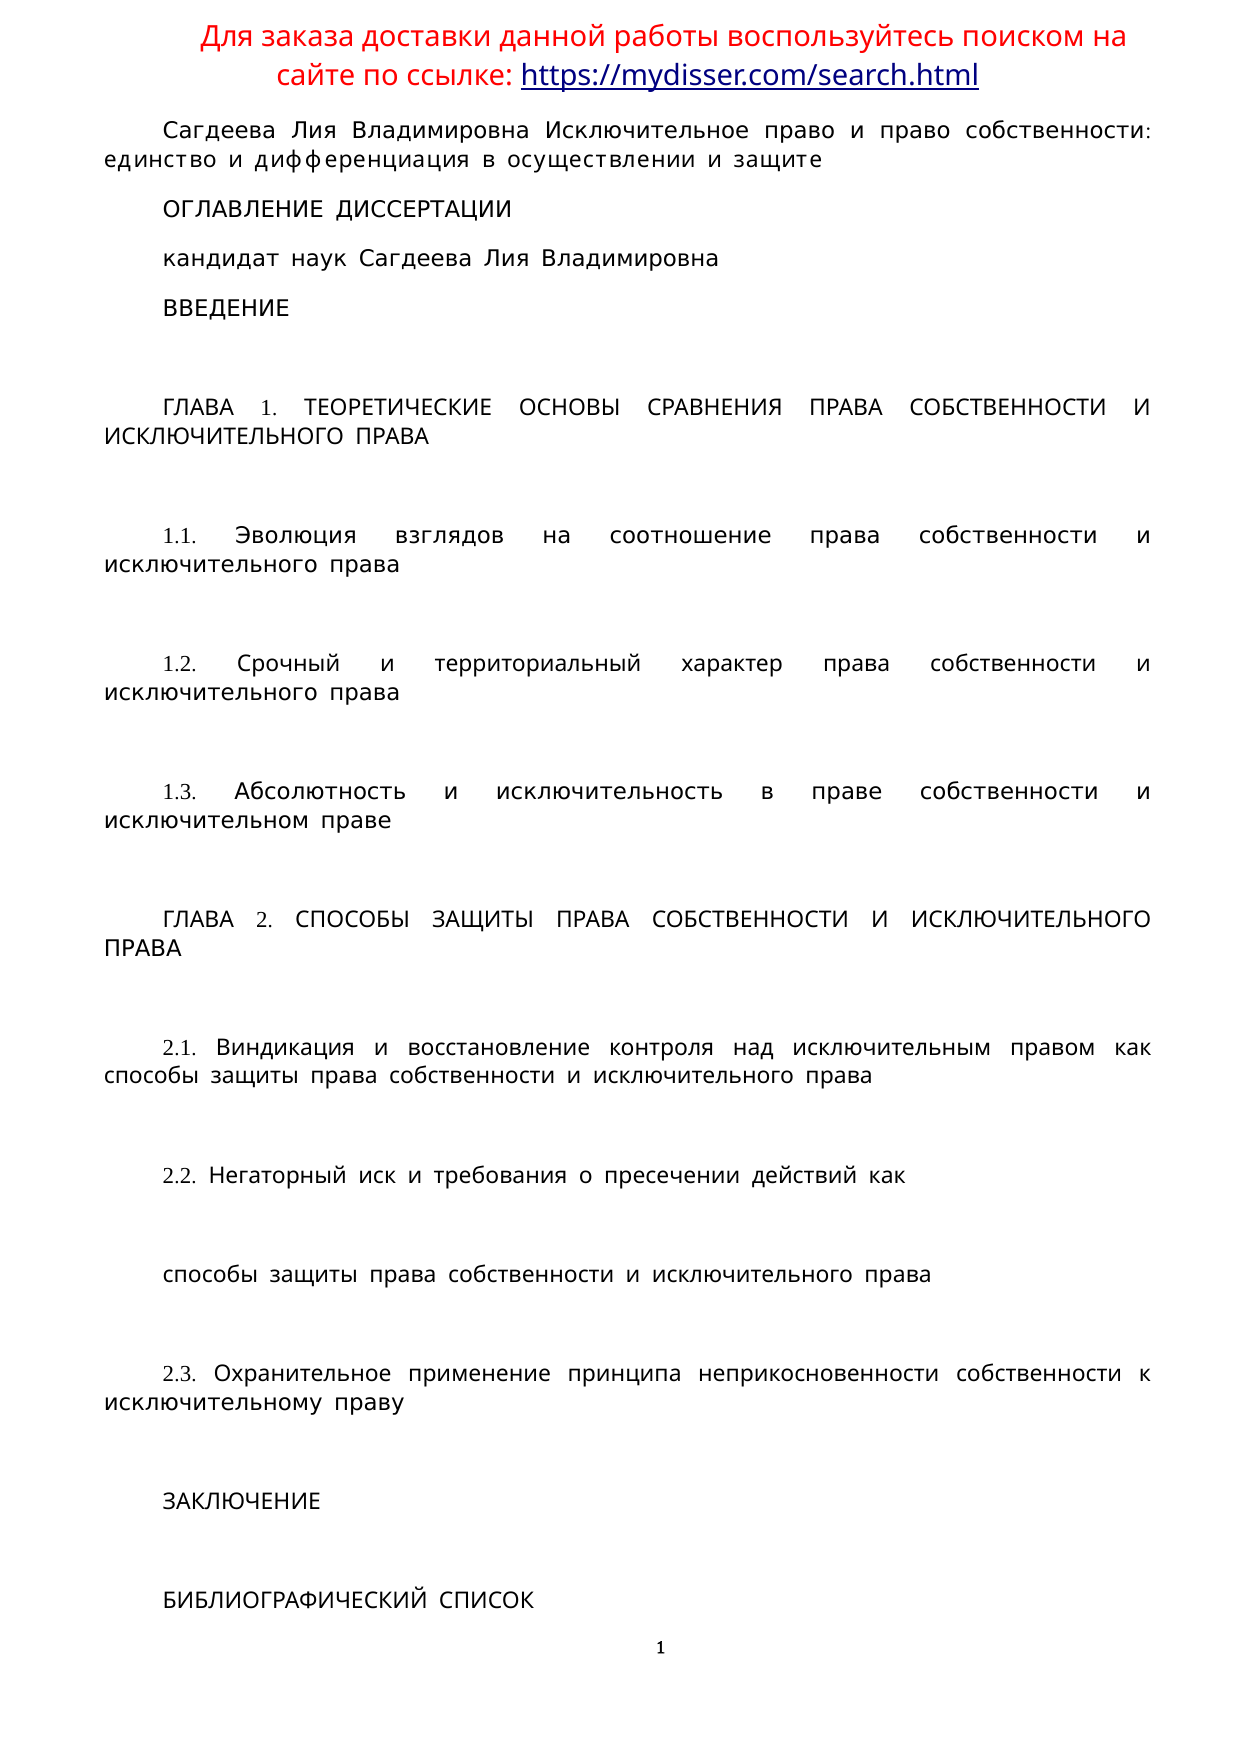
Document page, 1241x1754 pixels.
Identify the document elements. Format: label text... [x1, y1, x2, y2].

text ЗАКЛЮЧЕНИЕ [103, 1485, 1152, 1514]
text способы защиты права собственности и исключительного права [103, 1258, 1152, 1287]
text ГЛАВА 1. ТЕОРЕТИЧЕСКИЕ ОСНОВЫ СРАВНЕНИЯ ПРАВА СОБСТВЕННОСТИ И ИСКЛЮЧИТЕЛЬНОГО ПРАВА [103, 392, 1152, 449]
text БИБЛИОГРАФИЧЕСКИЙ СПИСОК [103, 1584, 1152, 1613]
text 1.2. Срочный и территориальный характер права собственности и исключительного права [103, 647, 1152, 705]
text 1.3. Абсолютность и исключительность в праве собственности и исключительном праве [103, 775, 1152, 833]
text ГЛАВА 2. СПОСОБЫ ЗАЩИТЫ ПРАВА СОБСТВЕННОСТИ И ИСКЛЮЧИТЕЛЬНОГО ПРАВА [103, 903, 1152, 961]
text ОГЛАВЛЕНИЕ ДИССЕРТАЦИИ [103, 193, 1152, 222]
text 2.2. Негаторный иск и требования о пресечении действий как [103, 1159, 1152, 1188]
text кандидат наук Сагдеева Лия Владимировна [103, 243, 1152, 272]
text ВВЕДЕНИЕ [103, 292, 1152, 321]
text Сагдеева Лия Владимировна Исключительное право и право собственности: единство и дифференциация в осуществлении и защите [103, 115, 1152, 172]
text 2.3. Охранительное применение принципа неприкосновенности собственности к исключительному праву [103, 1357, 1152, 1415]
text 2.1. Виндикация и восстановление контроля над исключительным правом как способы защиты права собственности и исключительного права [103, 1031, 1152, 1089]
text 1.1. Эволюция взглядов на соотношение права собственности и исключительного права [103, 519, 1152, 577]
